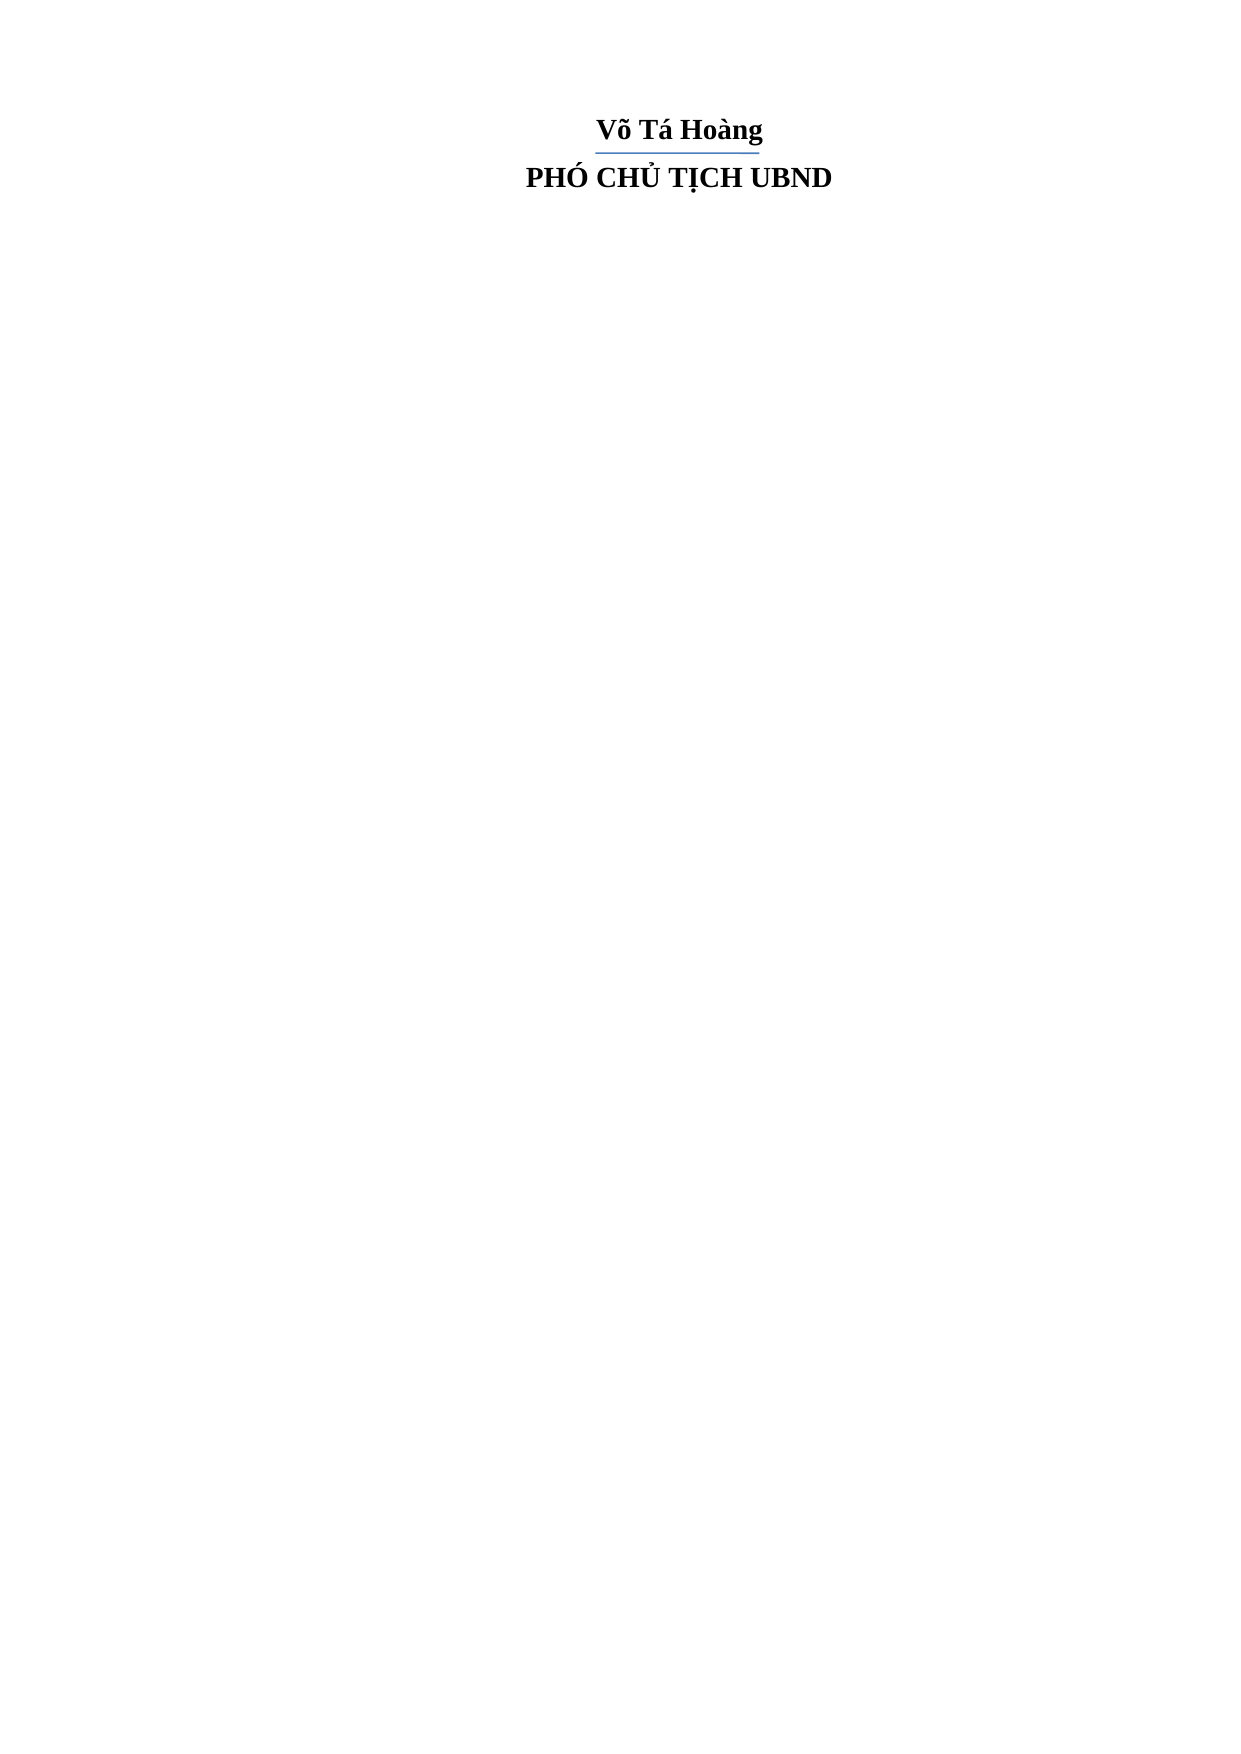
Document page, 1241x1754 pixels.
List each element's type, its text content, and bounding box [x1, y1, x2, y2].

text PHÓ CHỦ TỊCH UBND [177, 161, 1122, 194]
text Võ Tá Hoàng [177, 112, 1122, 146]
